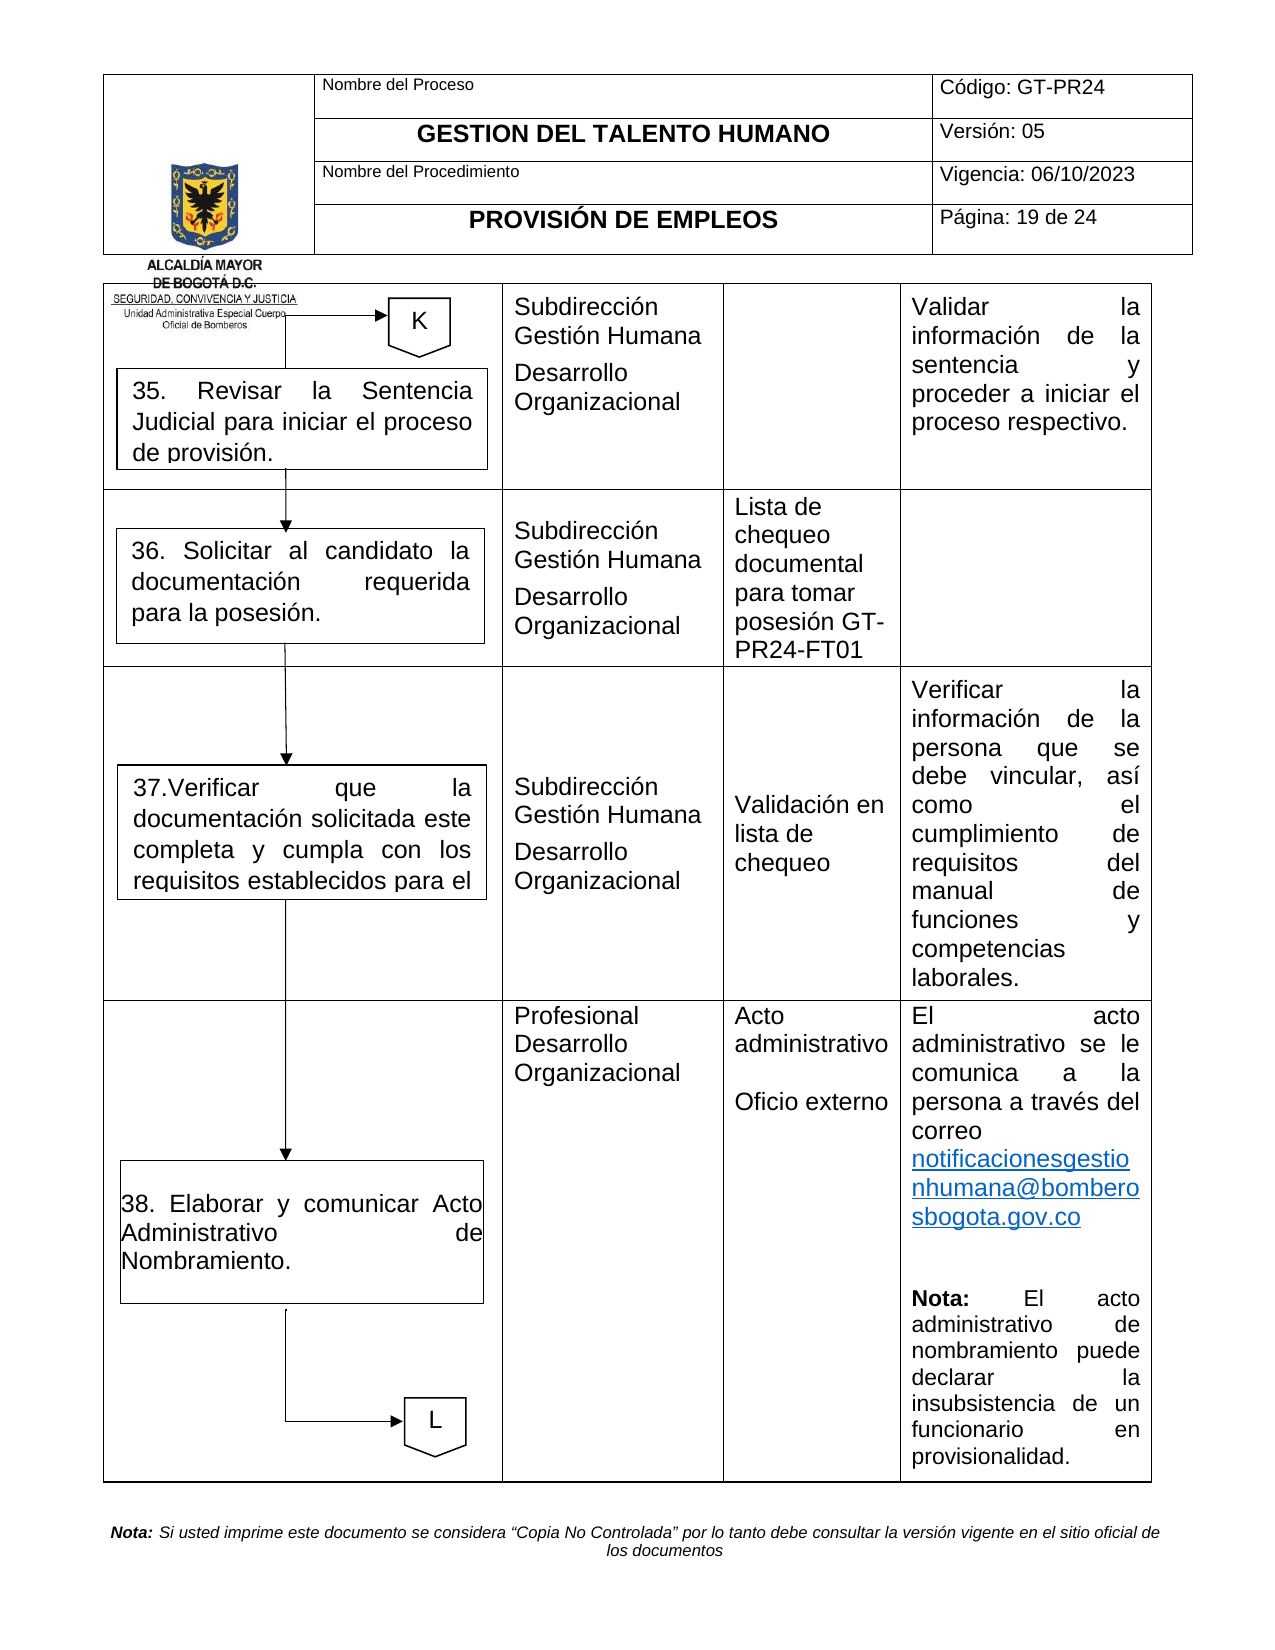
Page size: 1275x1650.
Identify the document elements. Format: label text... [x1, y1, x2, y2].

table_cell Subdirección Gestión Humana Desarrollo Organizacional [503, 490, 723, 666]
table_cell [104, 667, 285, 1000]
table_cell Lista de chequeo documental para tomar posesión GT-PR24-FT01 [724, 490, 900, 666]
table_cell Subdirección Gestión Humana Desarrollo Organizacional [503, 667, 723, 1000]
picture [109, 160, 298, 254]
table_cell [104, 1001, 502, 1481]
table_cell Subdirección Gestión Humana Desarrollo Organizacional [503, 284, 723, 489]
table_cell [901, 490, 1151, 666]
table_cell [724, 284, 900, 489]
table_cell Validación en lista de chequeo [724, 667, 900, 1000]
table_cell Validar la información de la sentencia y proceder a iniciar el proceso respectivo. [901, 284, 1151, 489]
table_cell Profesional Desarrollo Organizacional [503, 1001, 723, 1481]
table_cell Acto administrativo Oficio externo [724, 1001, 900, 1481]
table_cell Verificar la información de la persona que se debe vincular, así como el cumplimiento de requisitos del manual de funciones y competencias laborales. [901, 667, 1151, 1000]
table_cell [286, 667, 502, 1000]
table_cell [104, 284, 502, 489]
table_cell [286, 490, 502, 666]
table_cell [104, 490, 285, 666]
picture [109, 255, 298, 283]
